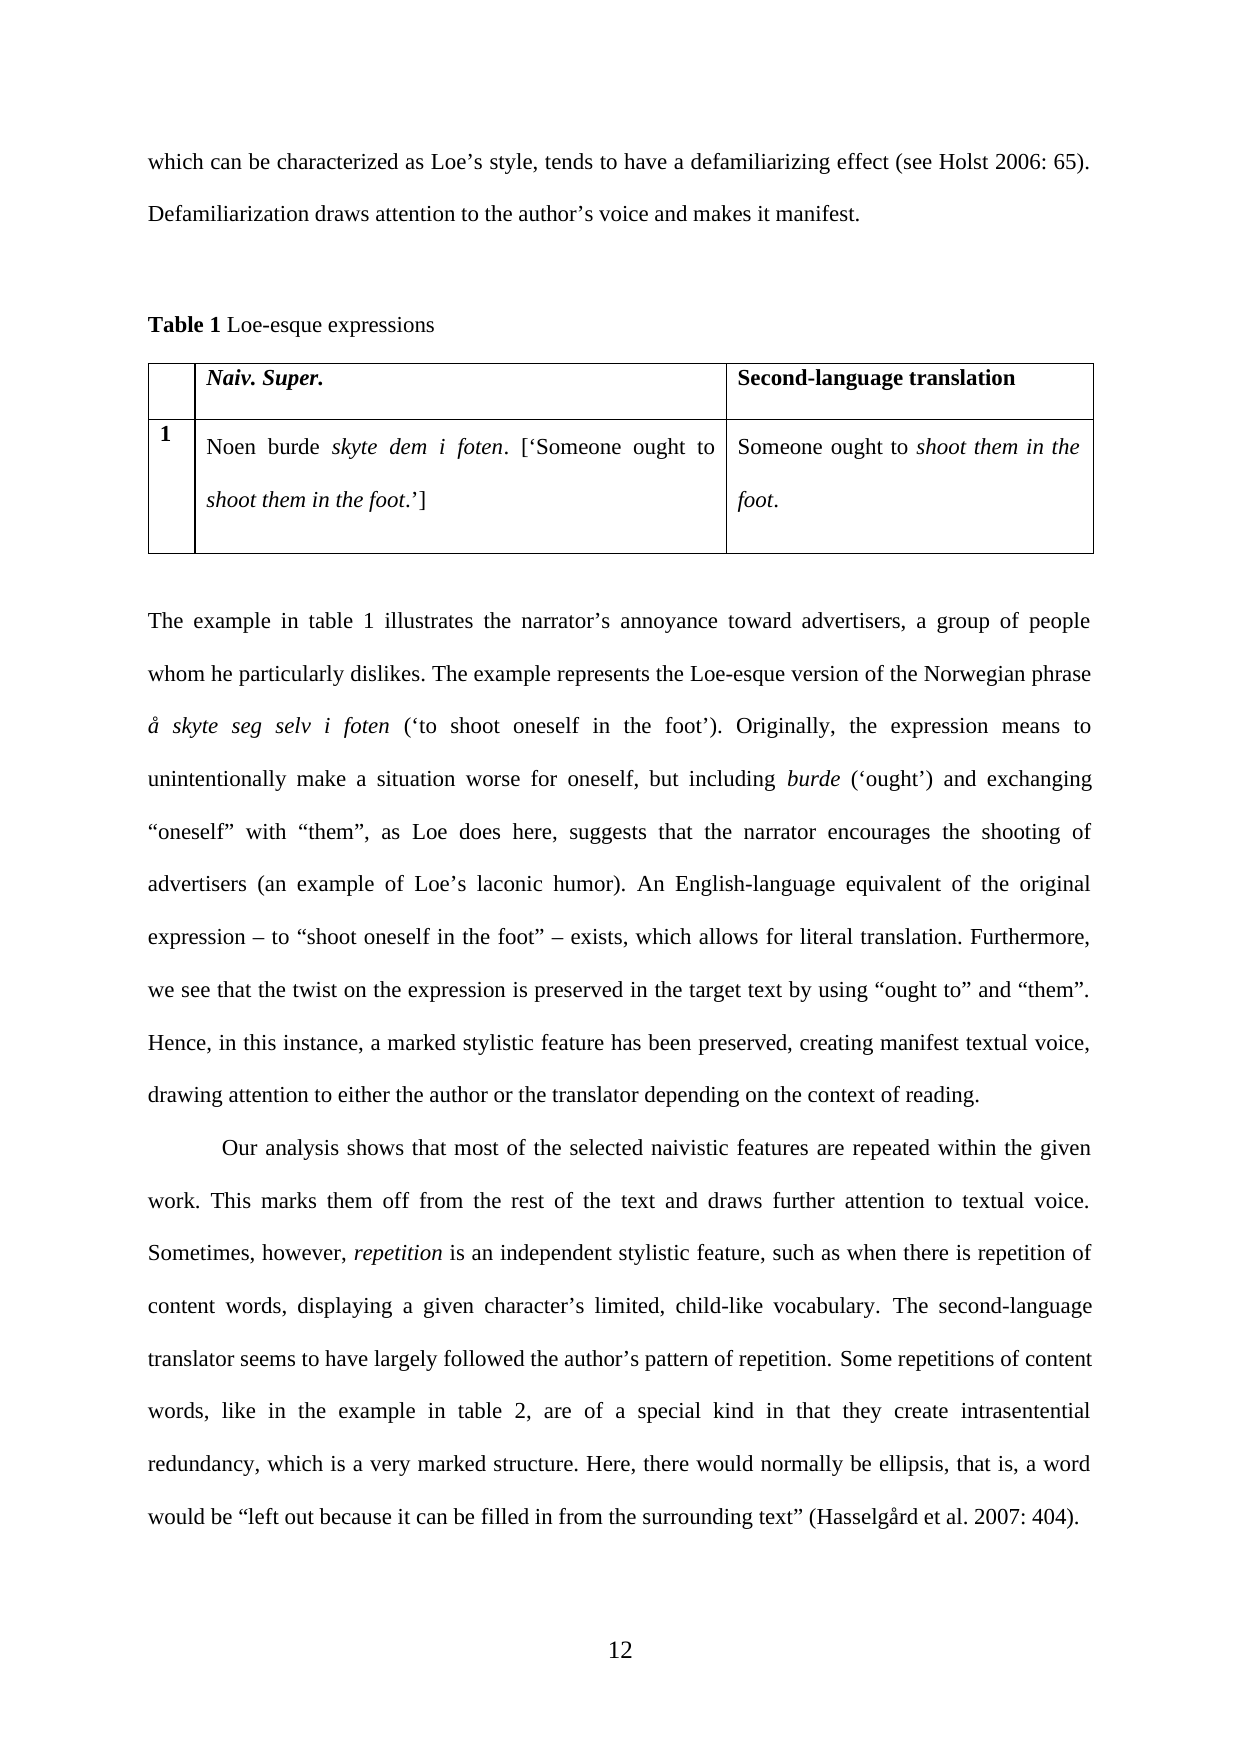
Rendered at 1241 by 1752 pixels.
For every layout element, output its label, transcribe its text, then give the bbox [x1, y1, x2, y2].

table_cell Someone ought to shoot them in the foot. [727, 420, 1093, 553]
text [148, 148, 1092, 227]
table_header Second-language translation [727, 364, 1093, 419]
table_cell Noen burde skyte dem i foten. [‘Someone ought to shoot them in the foot.’] [196, 420, 726, 553]
table_cell 1 [149, 420, 194, 553]
table_header Naiv. Super. [196, 364, 726, 419]
text Our analysis shows that most of the selected naivistic features are repeated within the given work. This marks them off from the rest of the text and draws further attention to textual voice. Sometimes, however, repetition is an independent stylistic feature, such as when there is repetition of content words, displaying a given character’s limited, child-like vocabulary. The second-language translator seems to have largely followed the author’s pattern of repetition. Some repetitions of content words, like in the example in table 2, are of a special kind in that they create intrasentential redundancy, which is a very marked structure. Here, there would normally be ellipsis, that is, a word would be “left out because it can be filled in from the surrounding text” (Hasselgård et al. 2007: 404). [148, 1134, 1092, 1529]
text Table 1 Loe-esque expressions [148, 311, 1092, 337]
table_header [149, 364, 194, 419]
text The example in table 1 illustrates the narrator’s annoyance toward advertisers, a group of people whom he particularly dislikes. The example represents the Loe-esque version of the Norwegian phrase å skyte seg selv i foten (‘to shoot oneself in the foot’). Originally, the expression means to unintentionally make a situation worse for oneself, but including burde (‘ought’) and exchanging “oneself” with “them”, as Loe does here, suggests that the narrator encourages the shooting of advertisers (an example of Loe’s laconic humor). An English-language equivalent of the original expression – to “shoot oneself in the foot” – exists, which allows for literal translation. Furthermore, we see that the twist on the expression is preserved in the target text by using “ought to” and “them”. Hence, in this instance, a marked stylistic feature has been preserved, creating manifest textual voice, drawing attention to either the author or the translator depending on the context of reading. [148, 607, 1092, 1108]
